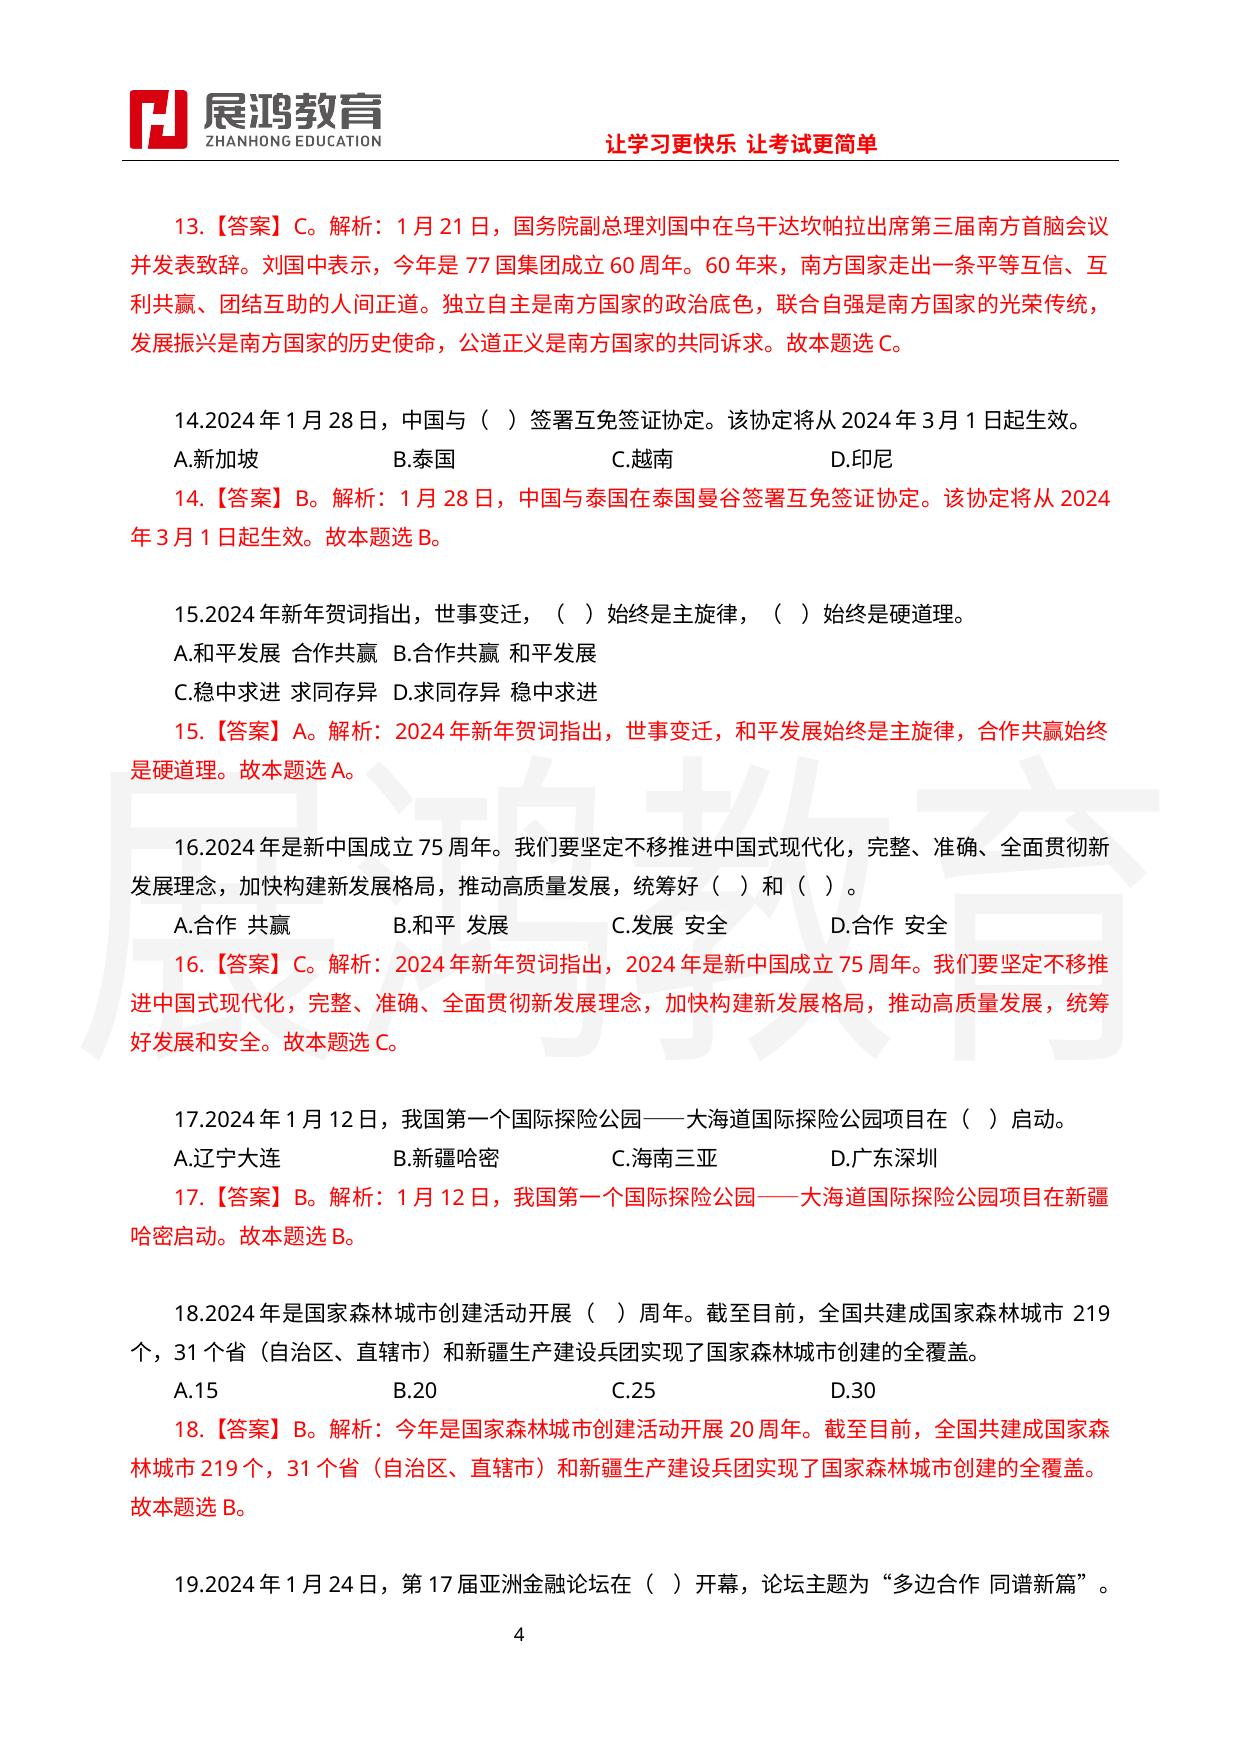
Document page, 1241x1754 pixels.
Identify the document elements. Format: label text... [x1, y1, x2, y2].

text 14.【答案】B。解析：1月28日，中国与泰国在泰国曼谷签署互免签证协定。该协定将从2024年3月1日起生效。故本题选B。 [130, 481, 1110, 552]
text C.稳中求进 求同存异 D.求同存异 稳中求进 [130, 675, 1110, 707]
picture [129, 90, 382, 149]
text 15.2024年新年贺词指出，世事变迁，（ ）始终是主旋律，（ ）始终是硬道理。 [130, 597, 1110, 630]
text A.新加坡 B.泰国 C.越南 D.印尼 [130, 442, 1110, 474]
text 14.2024年1月28日，中国与（ ）签署互免签证协定。该协定将从2024年3月1日起生效。 [130, 403, 1110, 436]
text 16.2024年是新中国成立75周年。我们要坚定不移推进中国式现代化，完整、准确、全面贯彻新发展理念，加快构建新发展格局，推动高质量发展，统筹好（ ）和（ ）。 [130, 830, 1110, 901]
text 19.2024年1月24日，第17届亚洲金融论坛在（ ）开幕，论坛主题为“多边合作 同谱新篇”。 [130, 1567, 1110, 1600]
text 15.【答案】A。解析：2024年新年贺词指出，世事变迁，和平发展始终是主旋律，合作共赢始终是硬道理。故本题选A。 [130, 714, 1110, 785]
text A.辽宁大连 B.新疆哈密 C.海南三亚 D.广东深圳 [130, 1141, 1110, 1173]
text 17.2024年1月12日，我国第一个国际探险公园——大海道国际探险公园项目在（ ）启动。 [130, 1102, 1110, 1134]
text A.15 B.20 C.25 D.30 [130, 1373, 1110, 1406]
text 13.【答案】C。解析：1月21日，国务院副总理刘国中在乌干达坎帕拉出席第三届南方首脑会议并发表致辞。刘国中表示，今年是77国集团成立60周年。60年来，南方国家走出一条平等互信、互利共赢、团结互助的人间正道。独立自主是南方国家的政治底色，联合自强是南方国家的光荣传统，发展振兴是南方国家的历史使命，公道正义是南方国家的共同诉求。故本题选C。 [130, 209, 1110, 358]
text 17.【答案】B。解析：1月12日，我国第一个国际探险公园——大海道国际探险公园项目在新疆哈密启动。故本题选B。 [130, 1179, 1110, 1251]
text 18.2024年是国家森林城市创建活动开展（ ）周年。截至目前，全国共建成国家森林城市219个，31个省（自治区、直辖市）和新疆生产建设兵团实现了国家森林城市创建的全覆盖。 [130, 1296, 1110, 1367]
text 18.【答案】B。解析：今年是国家森林城市创建活动开展20周年。截至目前，全国共建成国家森林城市219个，31个省（自治区、直辖市）和新疆生产建设兵团实现了国家森林城市创建的全覆盖。故本题选B。 [130, 1412, 1110, 1522]
text A.和平发展 合作共赢 B.合作共赢 和平发展 [130, 636, 1110, 668]
text A.合作 共赢 B.和平 发展 C.发展 安全 D.合作 安全 [130, 908, 1110, 940]
text 16.【答案】C。解析：2024年新年贺词指出，2024年是新中国成立75周年。我们要坚定不移推进中国式现代化，完整、准确、全面贯彻新发展理念，加快构建新发展格局，推动高质量发展，统筹好发展和安全。故本题选C。 [130, 947, 1110, 1057]
